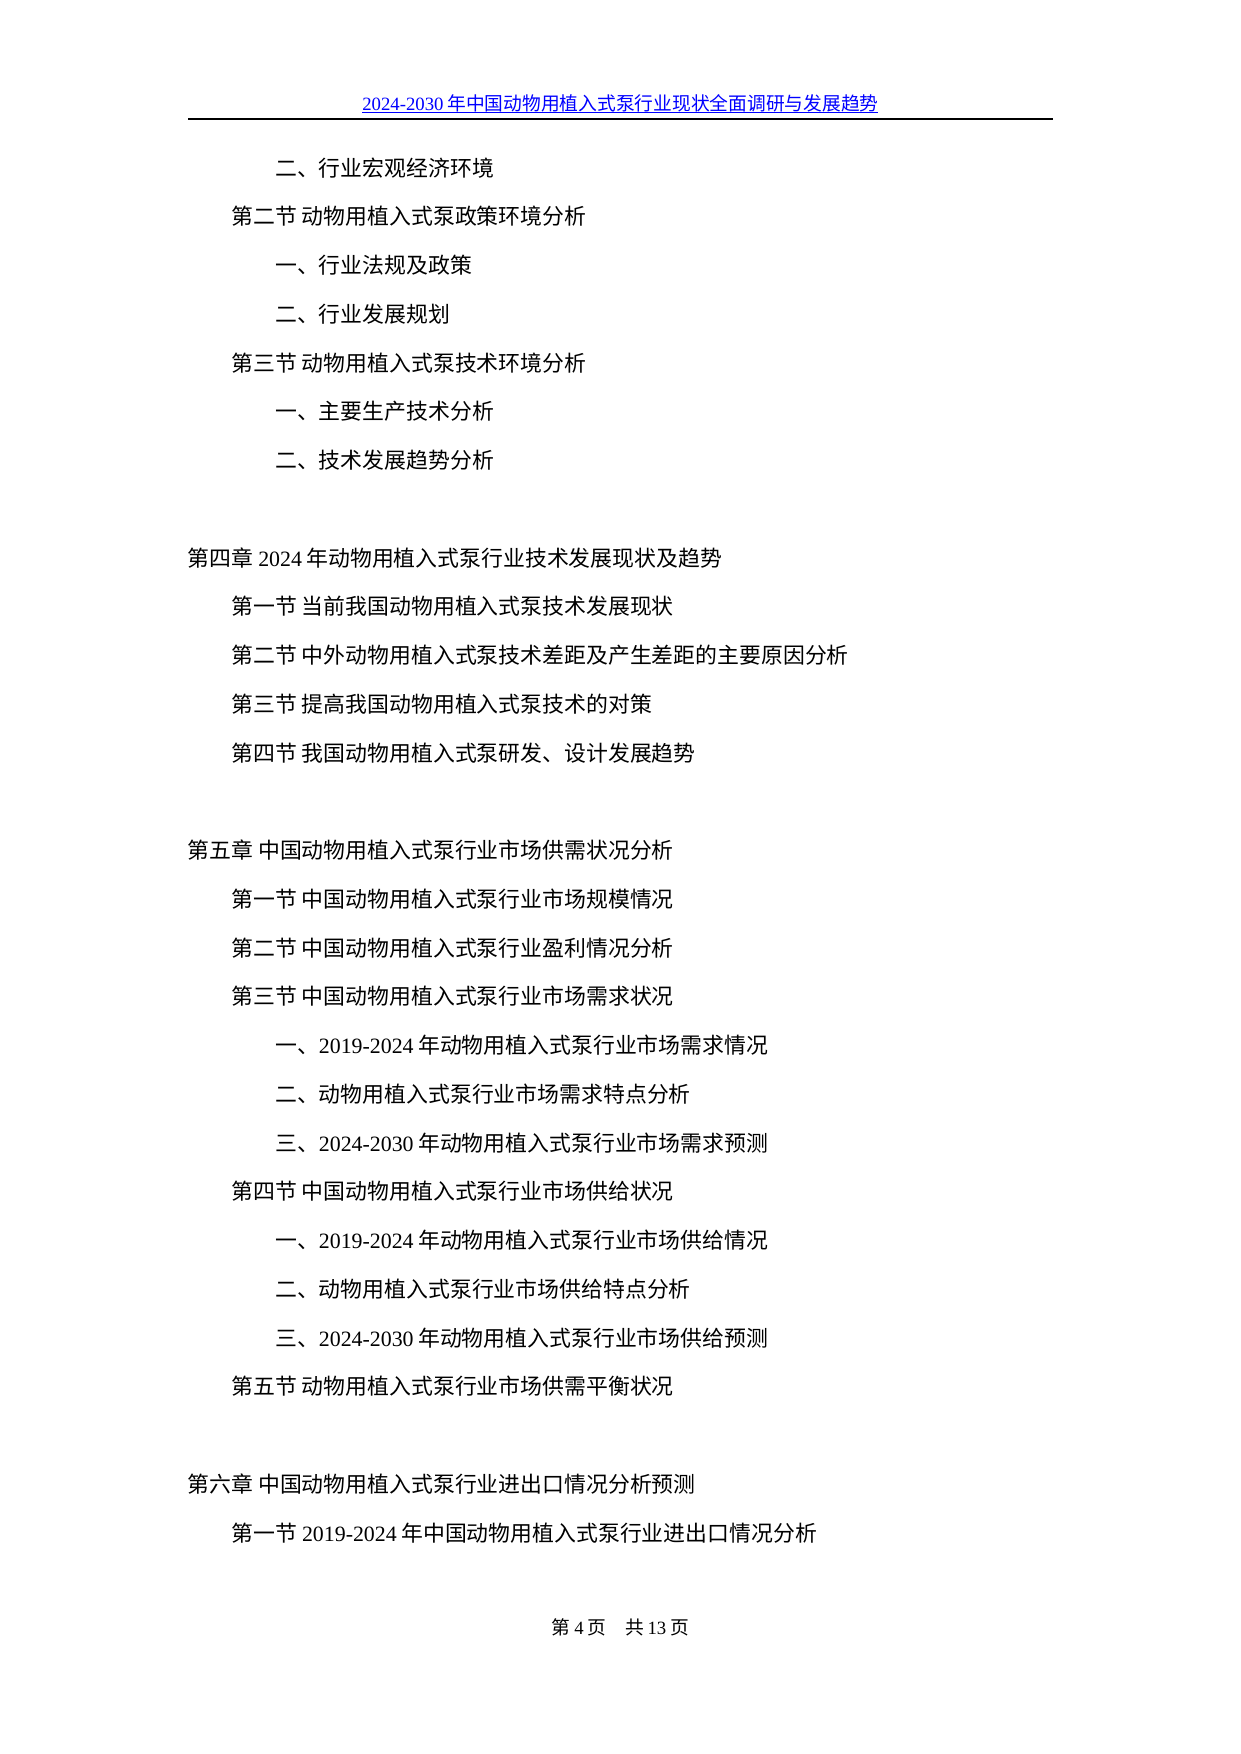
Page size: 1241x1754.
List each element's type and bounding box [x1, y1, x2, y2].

text [187, 150, 1053, 1548]
